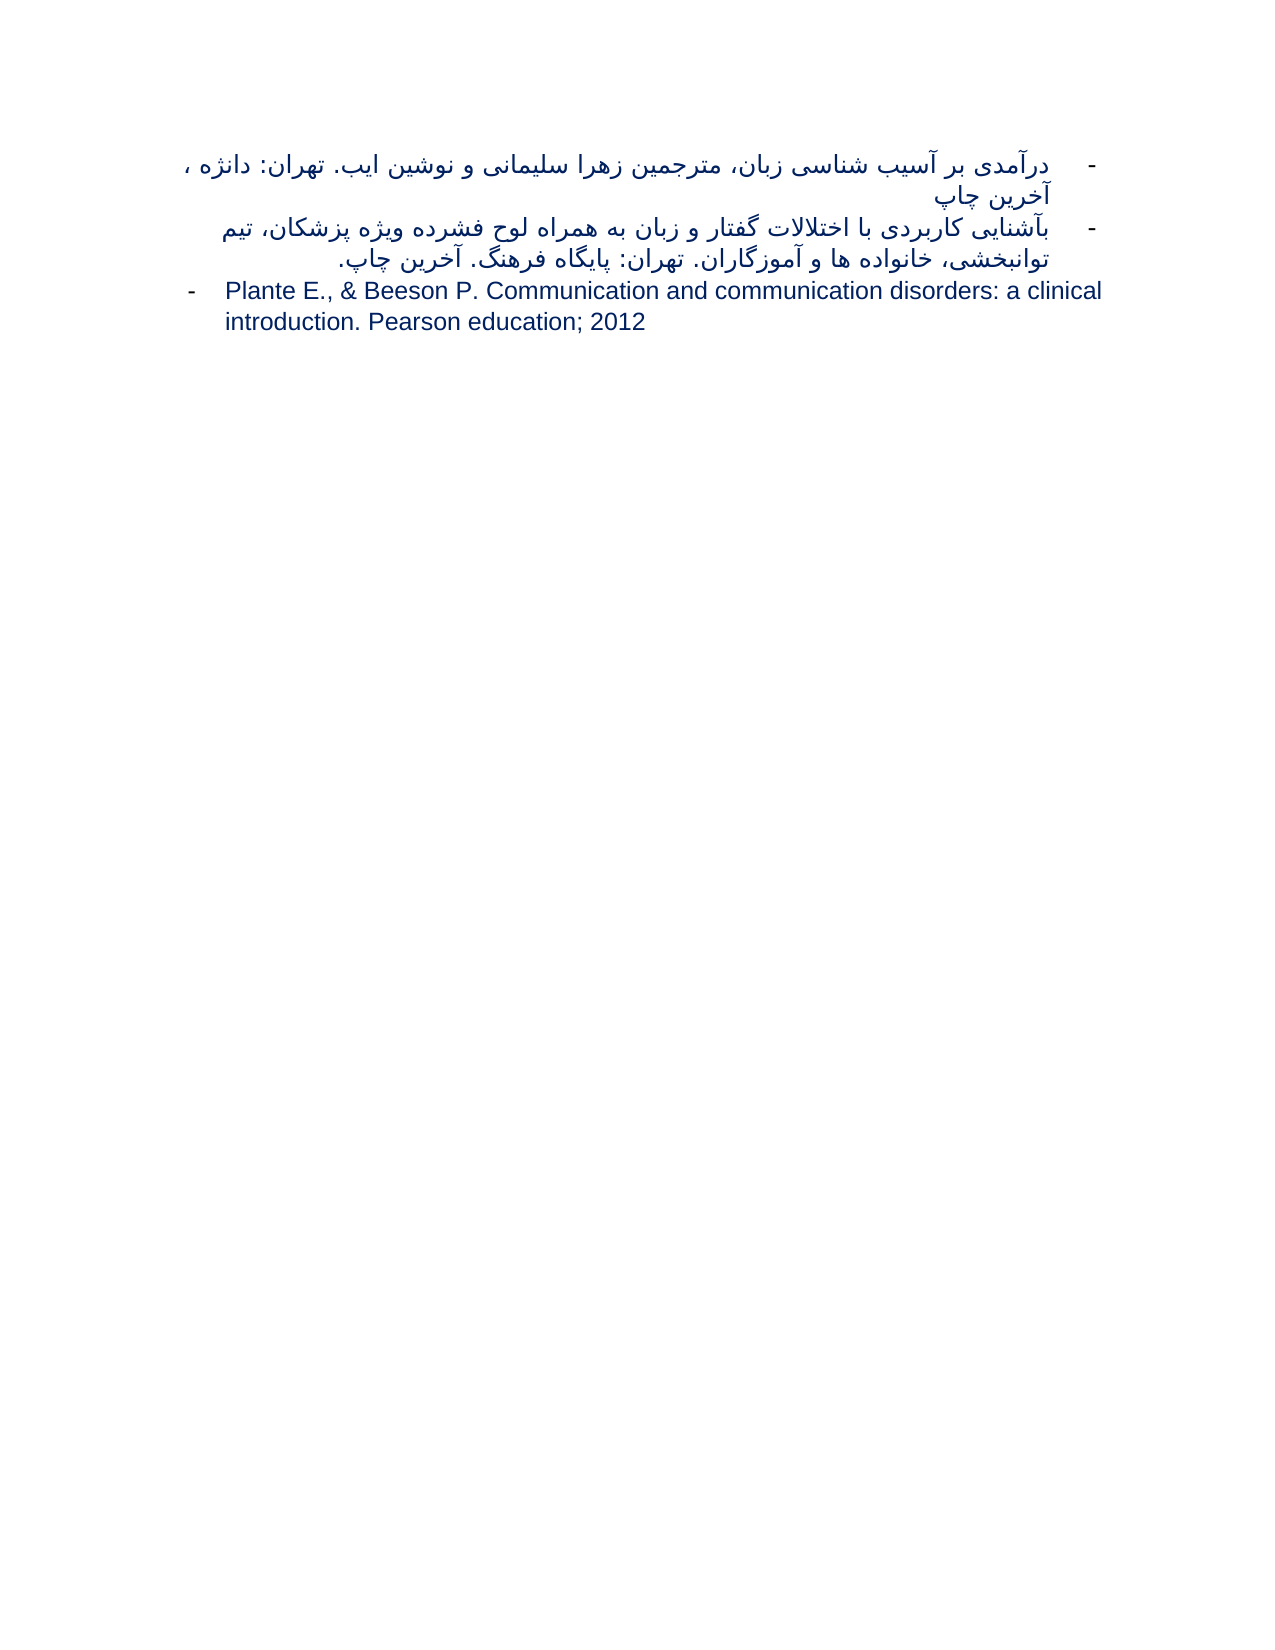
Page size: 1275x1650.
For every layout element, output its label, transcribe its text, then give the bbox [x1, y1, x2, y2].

list درآمدی بر آسیب شناسی زبان، مترجمین زهرا سلیمانی و نوشین ایب. تهران: دانژه ، آخرین چاپ [150, 150, 1087, 211]
list بآشنایی کاربردی با اختلالات گفتار و زبان به همراه لوح فشرده ویژه پزشکان، تیم توانبخشی، خانواده ها و آموزگاران. تهران: پایگاه فرهنگ. آخرین چاپ. [150, 213, 1087, 273]
list Plante E., & Beeson P. Communication and communication disorders: a clinical introduction. Pearson education; 2012 [187, 276, 1125, 336]
